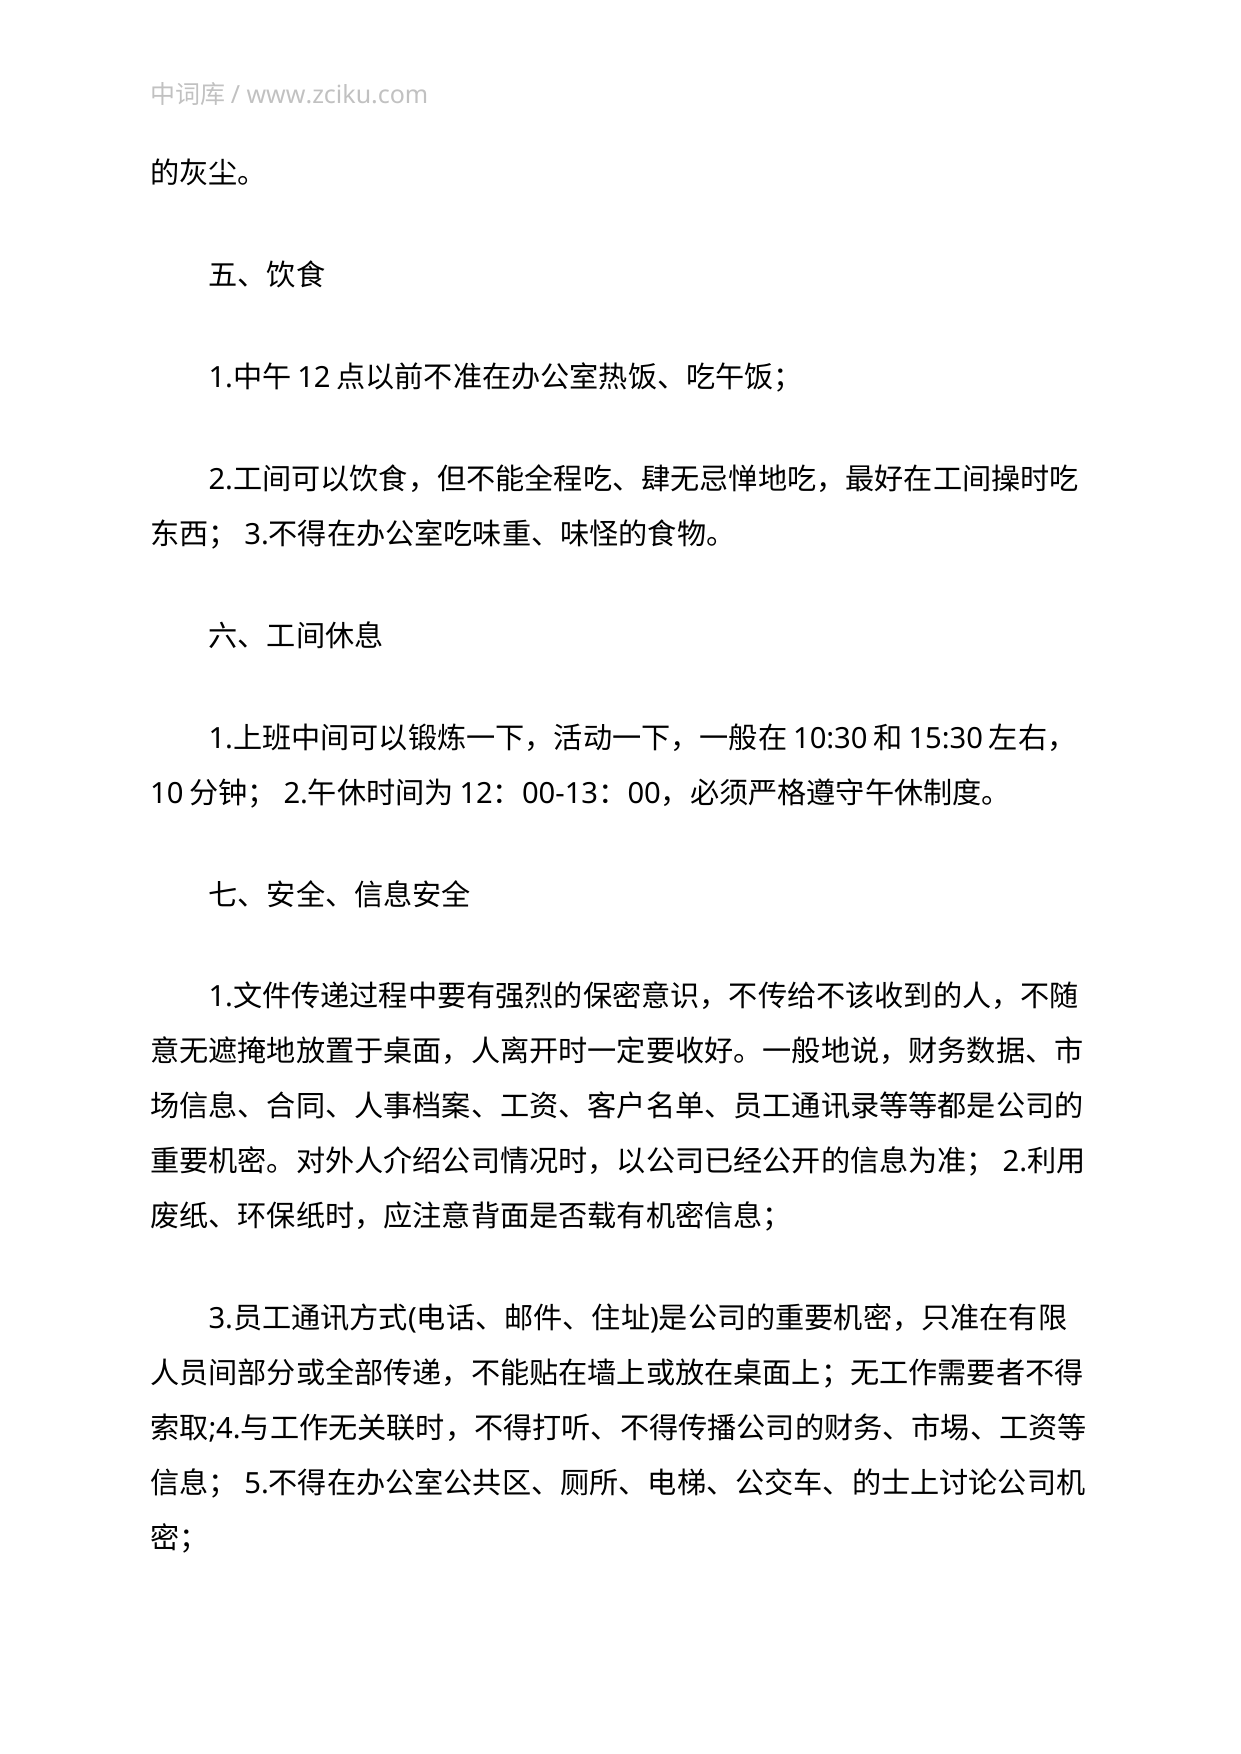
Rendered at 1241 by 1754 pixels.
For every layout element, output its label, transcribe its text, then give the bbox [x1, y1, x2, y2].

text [150, 150, 1090, 192]
text 2.工间可以饮食，但不能全程吃、肆无忌惮地吃，最好在工间操时吃东西； 3.不得在办公室吃味重、味怪的食物。 [150, 456, 1090, 553]
text 1.上班中间可以锻炼一下，活动一下，一般在10:30和15:30左右，10分钟； 2.午休时间为12：00-13：00，必须严格遵守午休制度。 [150, 714, 1090, 812]
text 1.文件传递过程中要有强烈的保密意识，不传给不该收到的人，不随意无遮掩地放置于桌面，人离开时一定要收好。一般地说，财务数据、市场信息、合同、人事档案、工资、客户名单、员工通讯录等等都是公司的重要机密。对外人介绍公司情况时，以公司已经公开的信息为准； 2.利用废纸、环保纸时，应注意背面是否载有机密信息； [150, 973, 1090, 1235]
text 1.中午12点以前不准在办公室热饭、吃午饭； [150, 353, 1090, 396]
text 3.员工通讯方式(电话、邮件、住址)是公司的重要机密，只准在有限人员间部分或全部传递，不能贴在墙上或放在桌面上；无工作需要者不得索取;4.与工作无关联时，不得打听、不得传播公司的财务、市埸、工资等信息； 5.不得在办公室公共区、厕所、电梯、公交车、的士上讨论公司机密； [150, 1294, 1090, 1557]
text 七、安全、信息安全 [150, 871, 1090, 913]
text 五、饮食 [150, 252, 1090, 294]
text 六、工间休息 [150, 612, 1090, 655]
